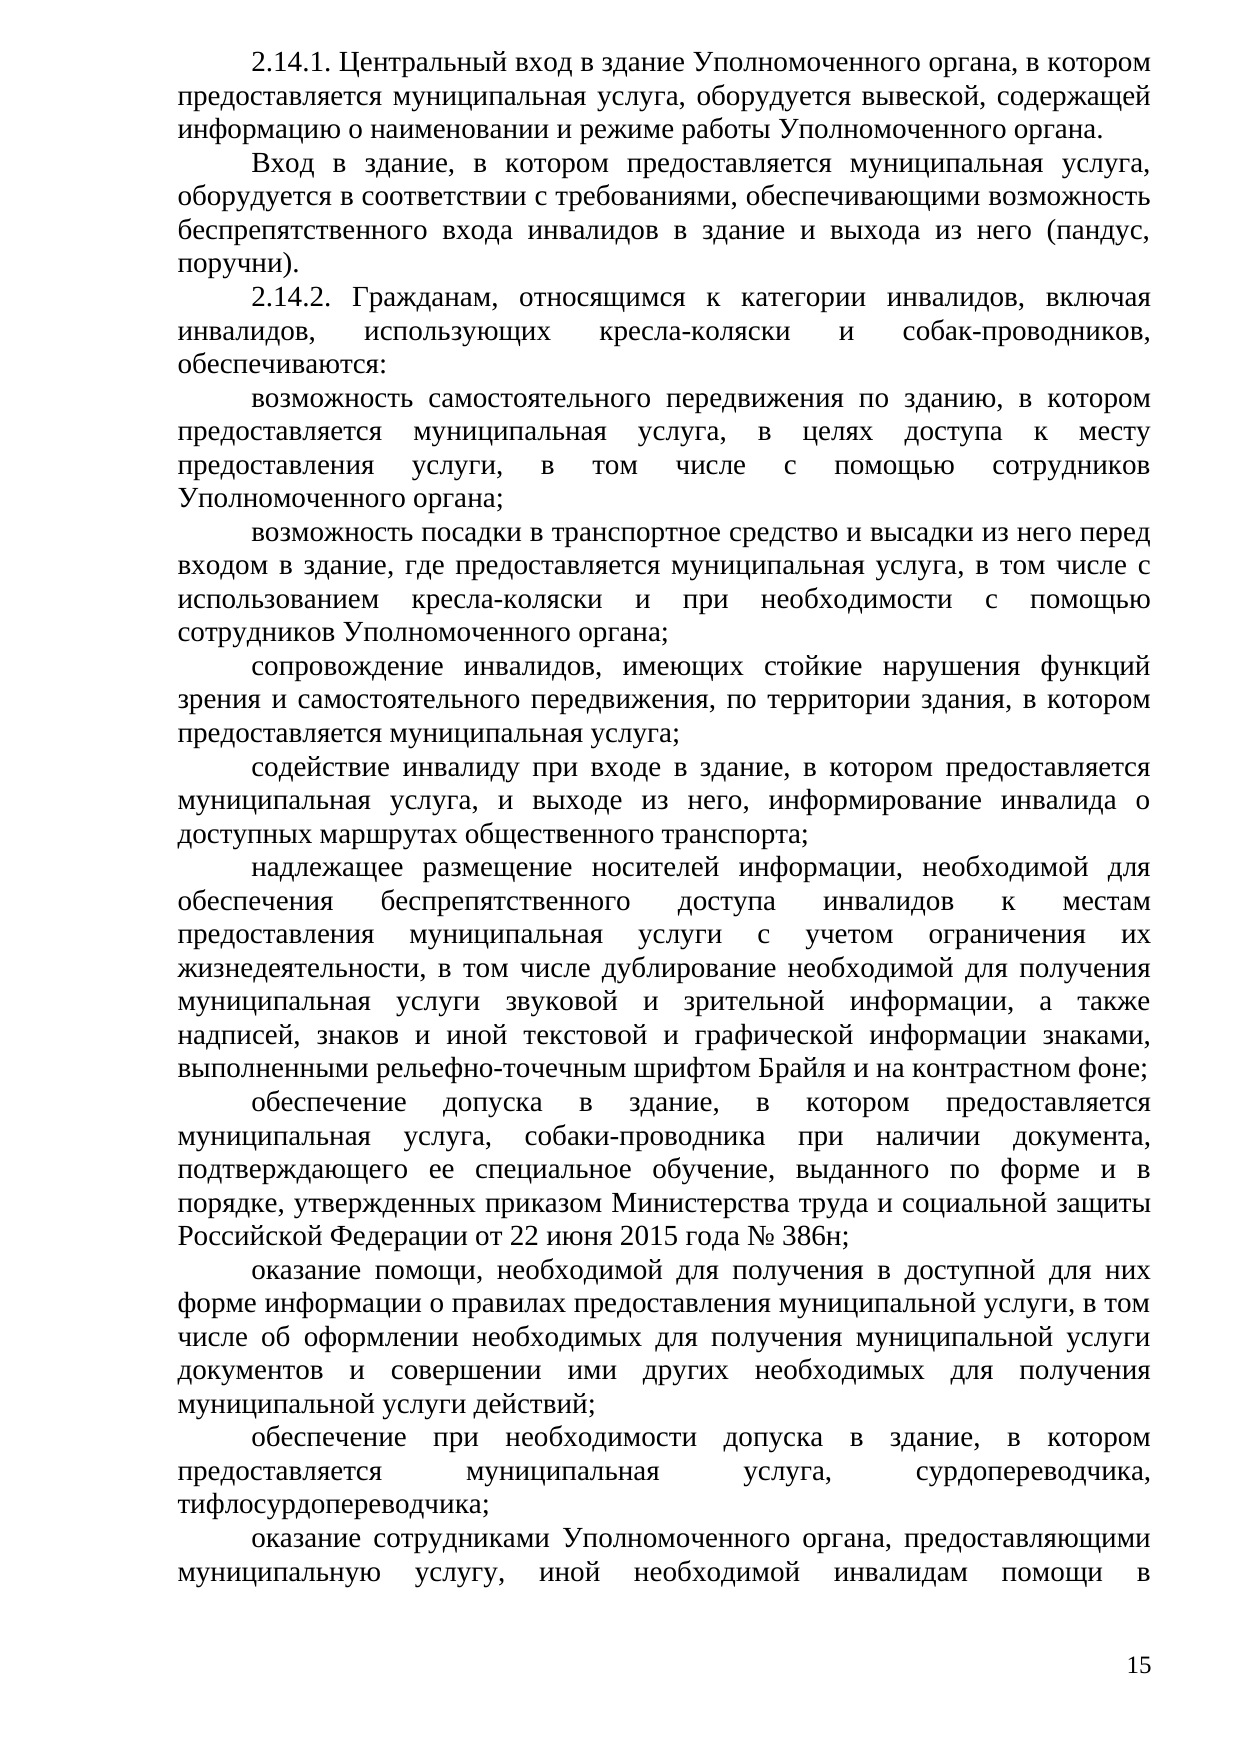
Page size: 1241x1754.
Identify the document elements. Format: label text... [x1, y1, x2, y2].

text оказание помощи, необходимой для получения в доступной для них форме информации о правилах предоставления муниципальной услуги, в том числе об оформлении необходимых для получения муниципальной услуги документов и совершении ими других необходимых для получения муниципальной услуги действий; [177, 1252, 1152, 1419]
text 2.14.1. Центральный вход в здание Уполномоченного органа, в котором предоставляется муниципальная услуга, оборудуется вывеской, содержащей информацию о наименовании и режиме работы Уполномоченного органа. [177, 44, 1152, 145]
text обеспечение при необходимости допуска в здание, в котором предоставляется муниципальная услуга, сурдопереводчика, тифлосурдопереводчика; [177, 1419, 1152, 1520]
text возможность самостоятельного передвижения по зданию, в котором предоставляется муниципальная услуга, в целях доступа к месту предоставления услуги, в том числе с помощью сотрудников Уполномоченного органа; [177, 380, 1152, 514]
text сопровождение инвалидов, имеющих стойкие нарушения функций зрения и самостоятельного передвижения, по территории здания, в котором предоставляется муниципальная услуга; [177, 648, 1152, 749]
text обеспечение допуска в здание, в котором предоставляется муниципальная услуга, собаки-проводника при наличии документа, подтверждающего ее специальное обучение, выданного по форме и в порядке, утвержденных приказом Министерства труда и социальной защиты Российской Федерации от 22 июня 2015 года № 386н; [177, 1084, 1152, 1252]
text 2.14.2. Гражданам, относящимся к категории инвалидов, включая инвалидов, использующих кресла-коляски и собак-проводников, обеспечиваются: [177, 279, 1152, 380]
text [177, 1520, 1152, 1587]
text содействие инвалиду при входе в здание, в котором предоставляется муниципальная услуга, и выходе из него, информирование инвалида о доступных маршрутах общественного транспорта; [177, 749, 1152, 849]
text Вход в здание, в котором предоставляется муниципальная услуга, оборудуется в соответствии с требованиями, обеспечивающими возможность беспрепятственного входа инвалидов в здание и выхода из него (пандус, поручни). [177, 145, 1152, 279]
text возможность посадки в транспортное средство и высадки из него перед входом в здание, где предоставляется муниципальная услуга, в том числе с использованием кресла-коляски и при необходимости с помощью сотрудников Уполномоченного органа; [177, 514, 1152, 648]
text надлежащее размещение носителей информации, необходимой для обеспечения беспрепятственного доступа инвалидов к местам предоставления муниципальная услуги с учетом ограничения их жизнедеятельности, в том числе дублирование необходимой для получения муниципальная услуги звуковой и зрительной информации, а также надписей, знаков и иной текстовой и графической информации знаками, выполненными рельефно-точечным шрифтом Брайля и на контрастном фоне; [177, 849, 1152, 1084]
